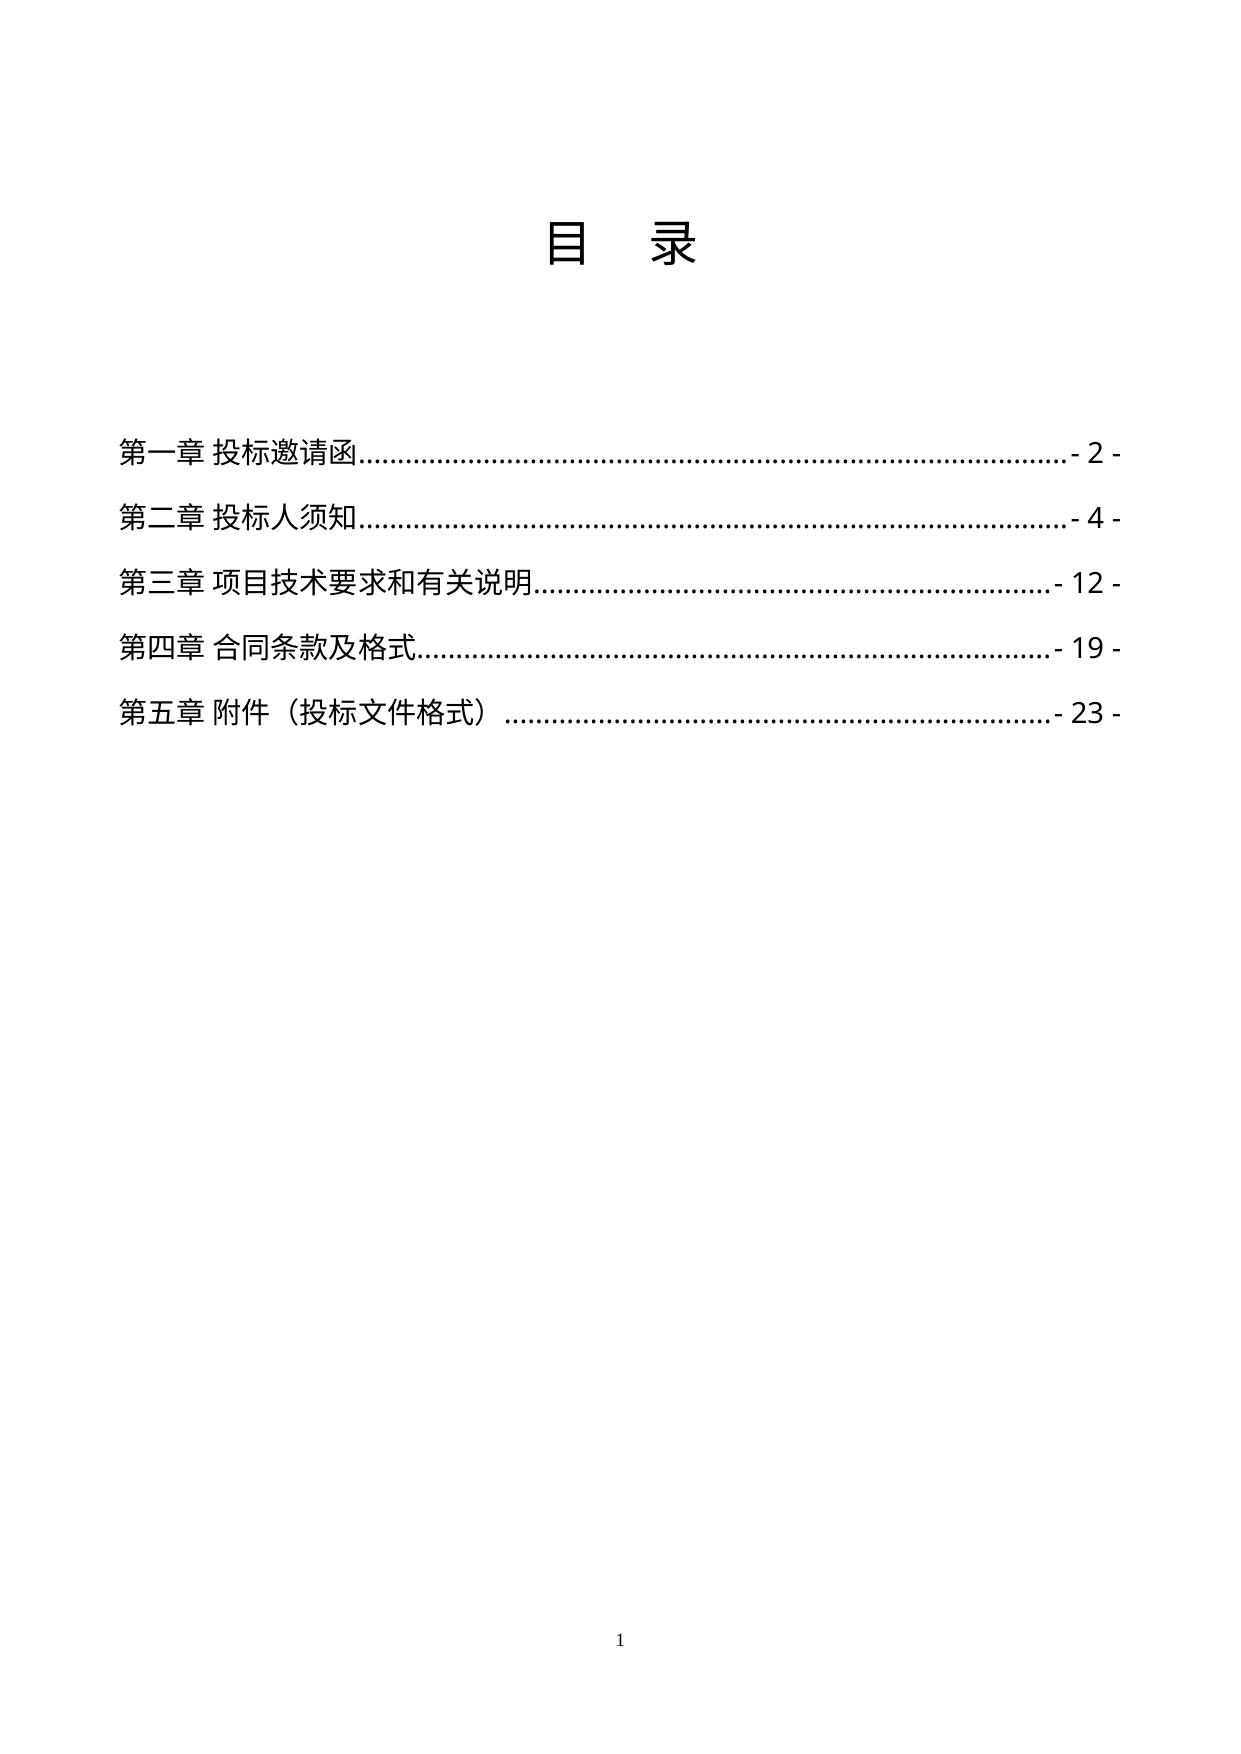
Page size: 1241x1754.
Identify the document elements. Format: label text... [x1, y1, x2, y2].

text 第四章 合同条款及格式 - 19 - [118, 613, 1122, 678]
text 目 录 [118, 191, 1122, 288]
text 第二章 投标人须知 - 4 - [118, 483, 1122, 548]
text 第一章 投标邀请函 - 2 - [118, 418, 1122, 483]
text 第五章 附件（投标文件格式） - 23 - [118, 678, 1122, 743]
text 第三章 项目技术要求和有关说明 - 12 - [118, 548, 1122, 613]
